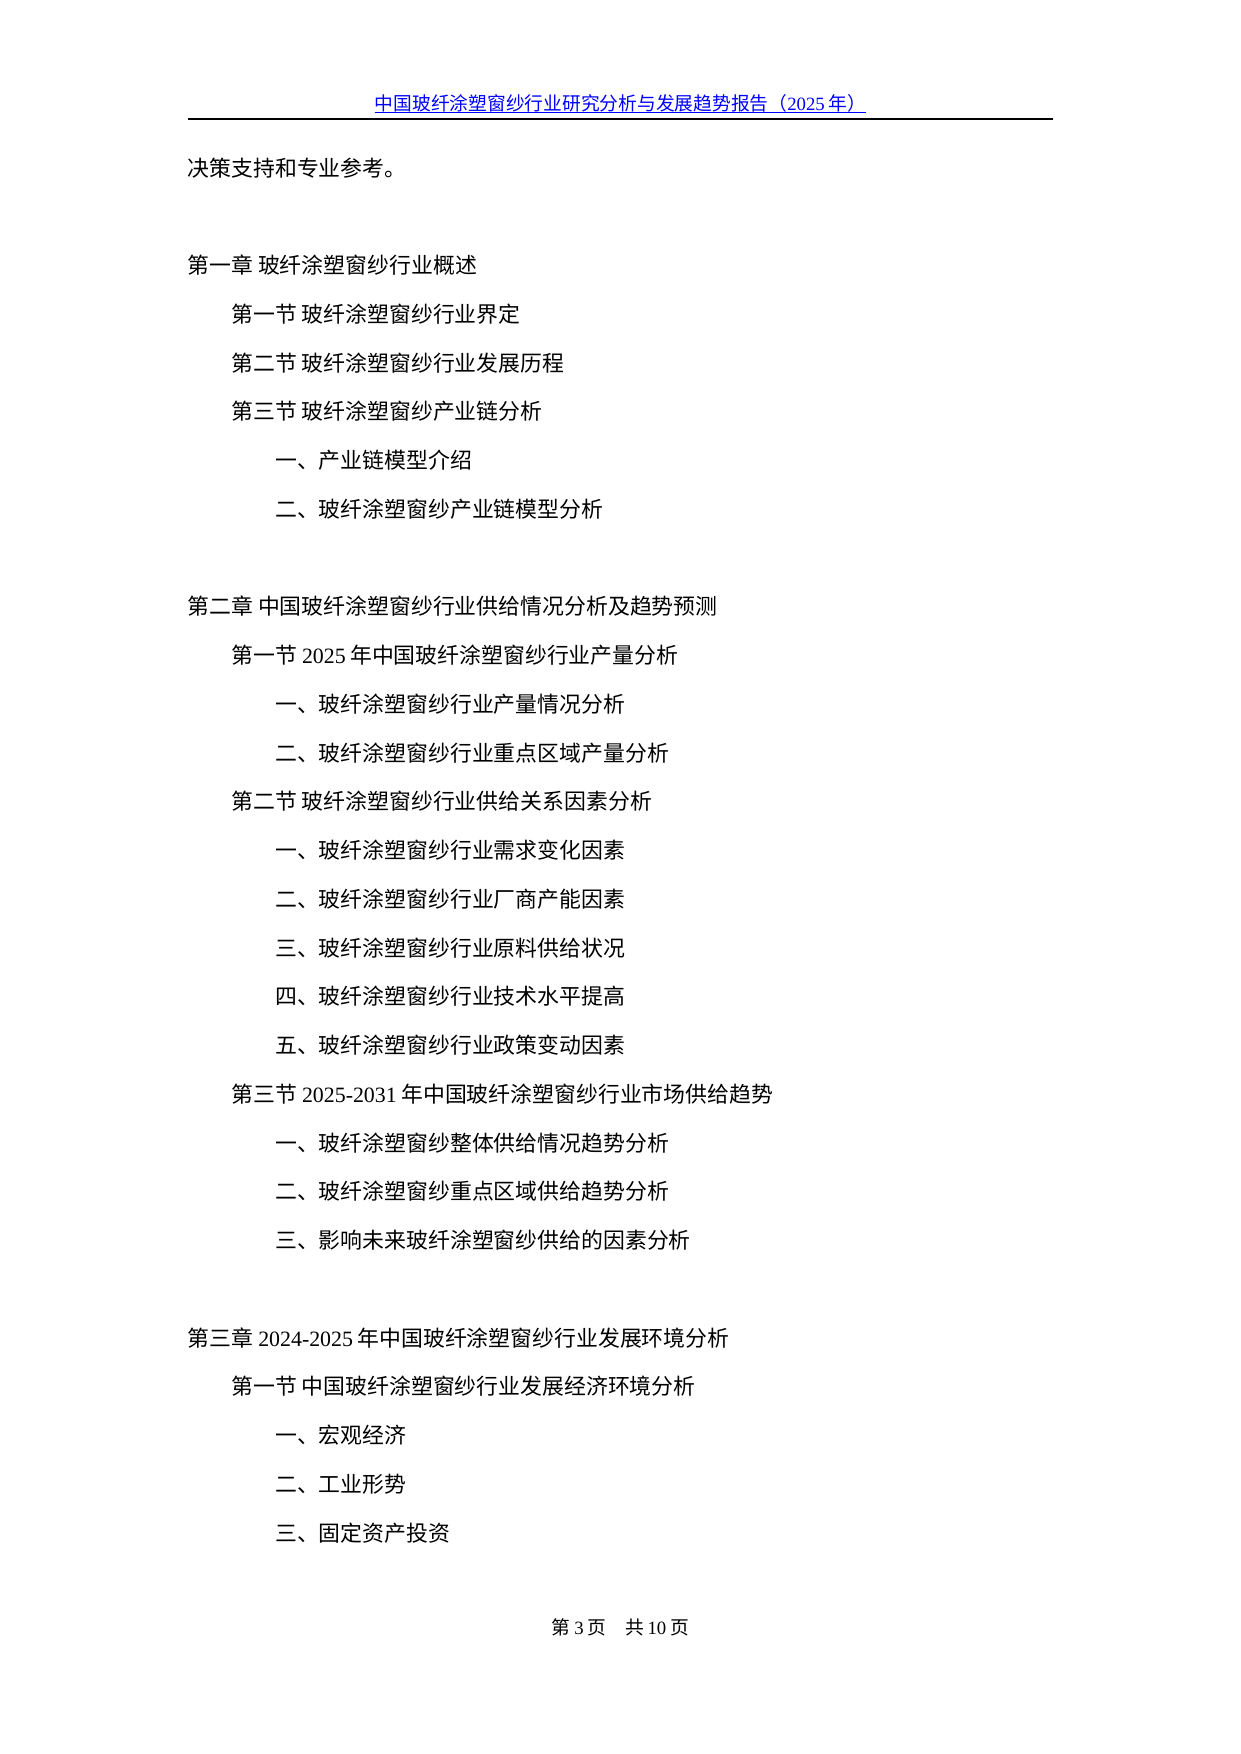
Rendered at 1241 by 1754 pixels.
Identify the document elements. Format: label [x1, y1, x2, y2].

text [187, 150, 1053, 1548]
